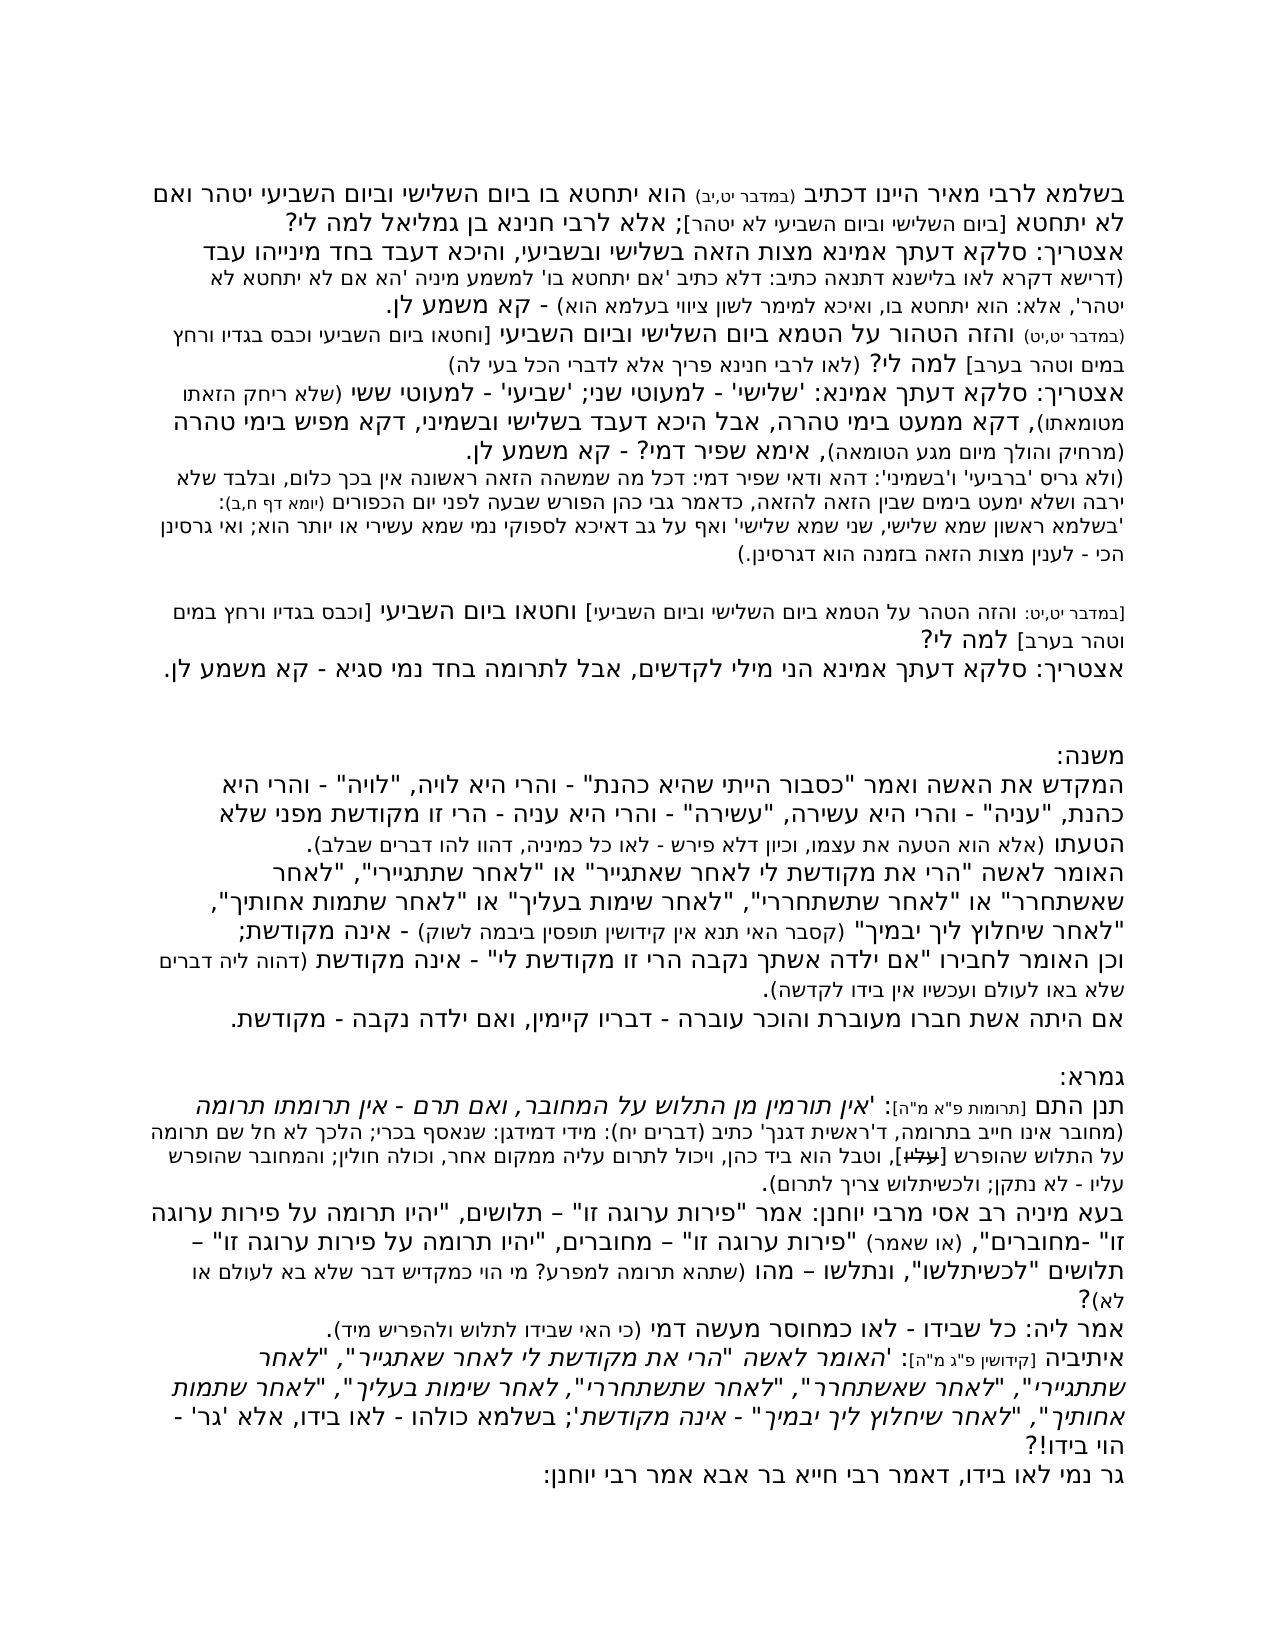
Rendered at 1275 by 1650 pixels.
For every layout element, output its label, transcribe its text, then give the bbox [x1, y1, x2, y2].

text בעא מיניה רב אסי מרבי יוחנן: אמר "פירות ערוגה זו" – תלושים, "יהיו תרומה על פירות ערוגה זו" -מחוברים", (או שאמר) "פירות ערוגה זו" – מחוברים, "יהיו תרומה על פירות ערוגה זו" – תלושים "לכשיתלשו", ונתלשו – מהו (שתהא תרומה למפרע? מי הוי כמקדיש דבר שלא בא לעולם או לא)? [150, 1198, 1125, 1314]
text המקדש את האשה ואמר "כסבור הייתי שהיא כהנת" - והרי היא לויה, "לויה" - והרי היא כהנת, "עניה" - והרי היא עשירה, "עשירה" - והרי היא עניה - הרי זו מקודשת מפני שלא הטעתו (אלא הוא הטעה את עצמו, וכיון דלא פירש - לאו כל כמיניה, דהוו להו דברים שבלב). [150, 770, 1125, 858]
text איתיביה [קידושין פ"ג מ"ה]: 'האומר לאשה "הרי את מקודשת לי לאחר שאתגייר", "לאחר שתתגיירי", "לאחר שאשתחרר", "לאחר שתשתחררי", לאחר שימות בעליך", "לאחר שתמות אחותיך", "לאחר שיחלוץ ליך יבמיך" - אינה מקודשת'; בשלמא כולהו - לאו בידו, אלא 'גר' - הוי בידו!? [150, 1343, 1125, 1460]
text משנה: [150, 741, 1125, 770]
text גמרא: [150, 1062, 1125, 1091]
text וכן האומר לחבירו "אם ילדה אשתך נקבה הרי זו מקודשת לי" - אינה מקודשת (דהוה ליה דברים שלא באו לעולם ועכשיו אין בידו לקדשה). [150, 945, 1125, 1004]
text אצטריך: סלקא דעתך אמינא מצות הזאה בשלישי ובשביעי, והיכא דעבד בחד מינייהו עבד (דרישא דקרא לאו בלישנא דתנאה כתיב: דלא כתיב 'אם יתחטא בו' למשמע מיניה 'הא אם לא יתחטא לא יטהר', אלא: הוא יתחטא בו, ואיכא למימר לשון ציווי בעלמא הוא) - קא משמע לן. [150, 237, 1125, 320]
text אם היתה אשת חברו מעוברת והוכר עוברה - דבריו קיימין, ואם ילדה נקבה - מקודשת. [150, 1004, 1125, 1033]
text תנן התם [תרומות פ"א מ"ה]: 'אין תורמין מן התלוש על המחובר, ואם תרם - אין תרומתו תרומה (מחובר אינו חייב בתרומה, ד'ראשית דגנך' כתיב (דברים יח): מידי דמידגן: שנאסף בכרי; הלכך לא חל שם תרומה על התלוש שהופרש [עליו], וטבל הוא ביד כהן, ויכול לתרום עליה ממקום אחר, וכולה חולין; והמחובר שהופרש עליו - לא נתקן; ולכשיתלוש צריך לתרום). [150, 1091, 1125, 1198]
text (ולא גריס 'ברביעי' ו'בשמיני': דהא ודאי שפיר דמי: דכל מה שמשהה הזאה ראשונה אין בכך כלום, ובלבד שלא ירבה ושלא ימעט בימים שבין הזאה להזאה, כדאמר גבי כהן הפורש שבעה לפני יום הכפורים (יומא דף ח,ב): 'בשלמא ראשון שמא שלישי, שני שמא שלישי' ואף על גב דאיכא לספוקי נמי שמא עשירי או יותר הוא; ואי גרסינן הכי - לענין מצות הזאה בזמנה הוא דגרסינן.) [150, 466, 1125, 567]
text [במדבר יט,יט: והזה הטהר על הטמא ביום השלישי וביום השביעי] וחטאו ביום השביעי [וכבס בגדיו ורחץ במים וטהר בערב] למה לי? [150, 596, 1125, 654]
text בשלמא לרבי מאיר היינו דכתיב (במדבר יט,יב) הוא יתחטא בו ביום השלישי וביום השביעי יטהר ואם לא יתחטא [ביום השלישי וביום השביעי לא יטהר]; אלא לרבי חנינא בן גמליאל למה לי? [150, 179, 1125, 237]
text אמר ליה: כל שבידו - לאו כמחוסר מעשה דמי (כי האי שבידו לתלוש ולהפריש מיד). [150, 1314, 1125, 1343]
text האומר לאשה "הרי את מקודשת לי לאחר שאתגייר" או "לאחר שתתגיירי", "לאחר שאשתחרר" או "לאחר שתשתחררי", "לאחר שימות בעליך" או "לאחר שתמות אחותיך", "לאחר שיחלוץ ליך יבמיך" (קסבר האי תנא אין קידושין תופסין ביבמה לשוק) - אינה מקודשת; [150, 858, 1125, 945]
text (במדבר יט,יט) והזה הטהור על הטמא ביום השלישי וביום השביעי [וחטאו ביום השביעי וכבס בגדיו ורחץ במים וטהר בערב] למה לי? (לאו לרבי חנינא פריך אלא לדברי הכל בעי לה) [150, 320, 1125, 378]
text אצטריך: סלקא דעתך אמינא הני מילי לקדשים, אבל לתרומה בחד נמי סגיא - קא משמע לן. [150, 654, 1125, 684]
text אצטריך: סלקא דעתך אמינא: 'שלישי' - למעוטי שני; 'שביעי' - למעוטי ששי (שלא ריחק הזאתו מטומאתו), דקא ממעט בימי טהרה, אבל היכא דעבד בשלישי ובשמיני, דקא מפיש בימי טהרה (מרחיק והולך מיום מגע הטומאה), אימא שפיר דמי? - קא משמע לן. [150, 378, 1125, 466]
text גר נמי לאו בידו, דאמר רבי חייא בר אבא אמר רבי יוחנן: [150, 1460, 1125, 1489]
